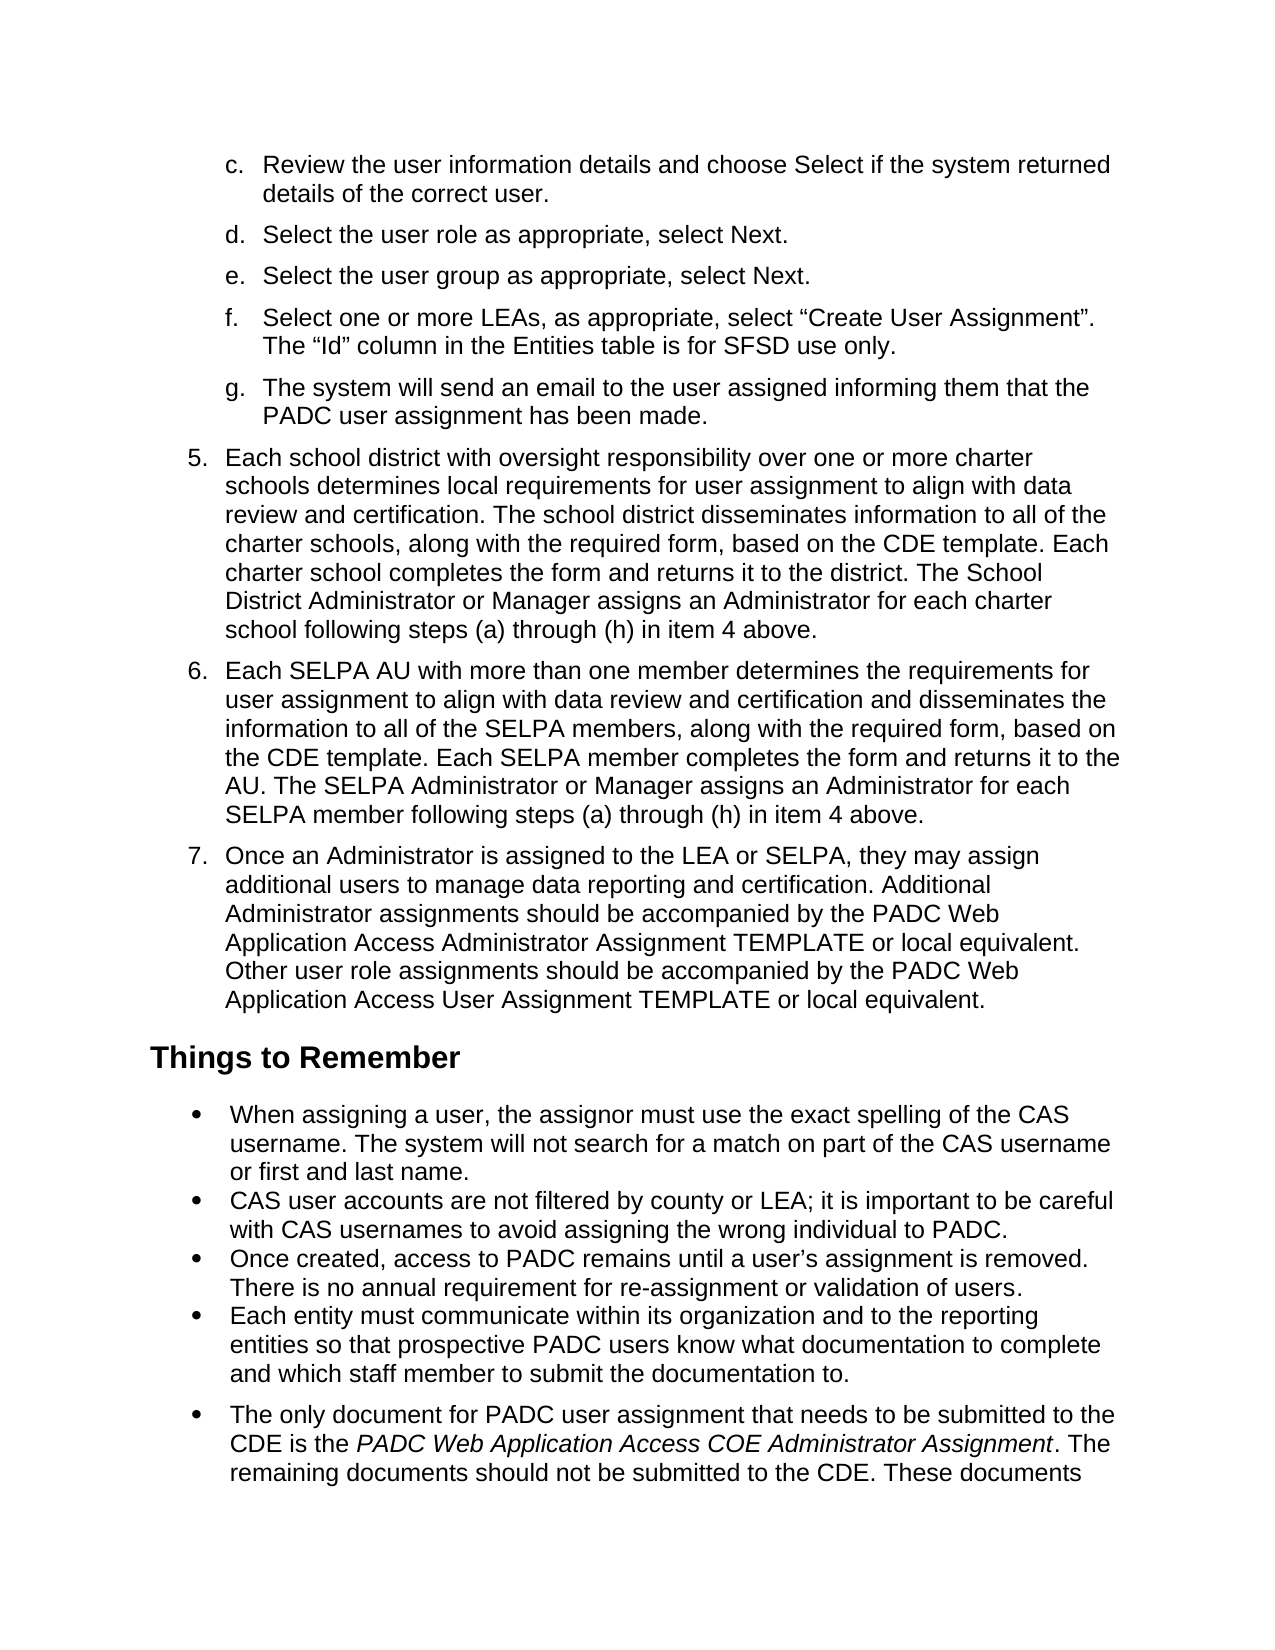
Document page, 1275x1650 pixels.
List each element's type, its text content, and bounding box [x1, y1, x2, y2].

list Each school district with oversight responsibility over one or more charter schools determines local requirements for user assignment to align with data review and certification. The school district disseminates information to all of the charter schools, along with the required form, based on the CDE template. Each charter school completes the form and returns it to the district. The School District Administrator or Manager assigns an Administrator for each charter school following steps (a) through (h) in item 4 above. [187, 442, 1125, 644]
list When assigning a user, the assignor must use the exact spelling of the CAS username. The system will not search for a match on part of the CAS username or first and last name. [192, 1100, 1125, 1186]
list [192, 1400, 1125, 1486]
list Review the user information details and choose Select if the system returned details of the correct user. [225, 150, 1125, 207]
list CAS user accounts are not filtered by county or LEA; it is important to be careful with CAS usernames to avoid assigning the wrong individual to PADC. [192, 1186, 1125, 1244]
list Each entity must communicate within its organization and to the reporting entities so that prospective PADC users know what documentation to complete and which staff member to submit the documentation to. [192, 1301, 1125, 1388]
list Once created, access to PADC remains until a user’s assignment is removed. There is no annual requirement for re-assignment or validation of users. [192, 1244, 1125, 1301]
list Select the user group as appropriate, select Next. [225, 261, 1125, 290]
list The system will send an email to the user assigned informing them that the PADC user assignment has been made. [225, 372, 1125, 430]
subtitle Things to Remember [150, 1039, 1125, 1075]
list Once an Administrator is assigned to the LEA or SELPA, they may assign additional users to manage data reporting and certification. Additional Administrator assignments should be accompanied by the PADC Web Application Access Administrator Assignment TEMPLATE or local equivalent. Other user role assignments should be accompanied by the PADC Web Application Access User Assignment TEMPLATE or local equivalent. [187, 841, 1125, 1014]
list Select the user role as appropriate, select Next. [225, 220, 1125, 249]
list Select one or more LEAs, as appropriate, select “Create User Assignment”. The “Id” column in the Entities table is for SFSD use only. [225, 302, 1125, 360]
list Each SELPA AU with more than one member determines the requirements for user assignment to align with data review and certification and disseminates the information to all of the SELPA members, along with the required form, based on the CDE template. Each SELPA member completes the form and returns it to the AU. The SELPA Administrator or Manager assigns an Administrator for each SELPA member following steps (a) through (h) in item 4 above. [187, 656, 1125, 829]
